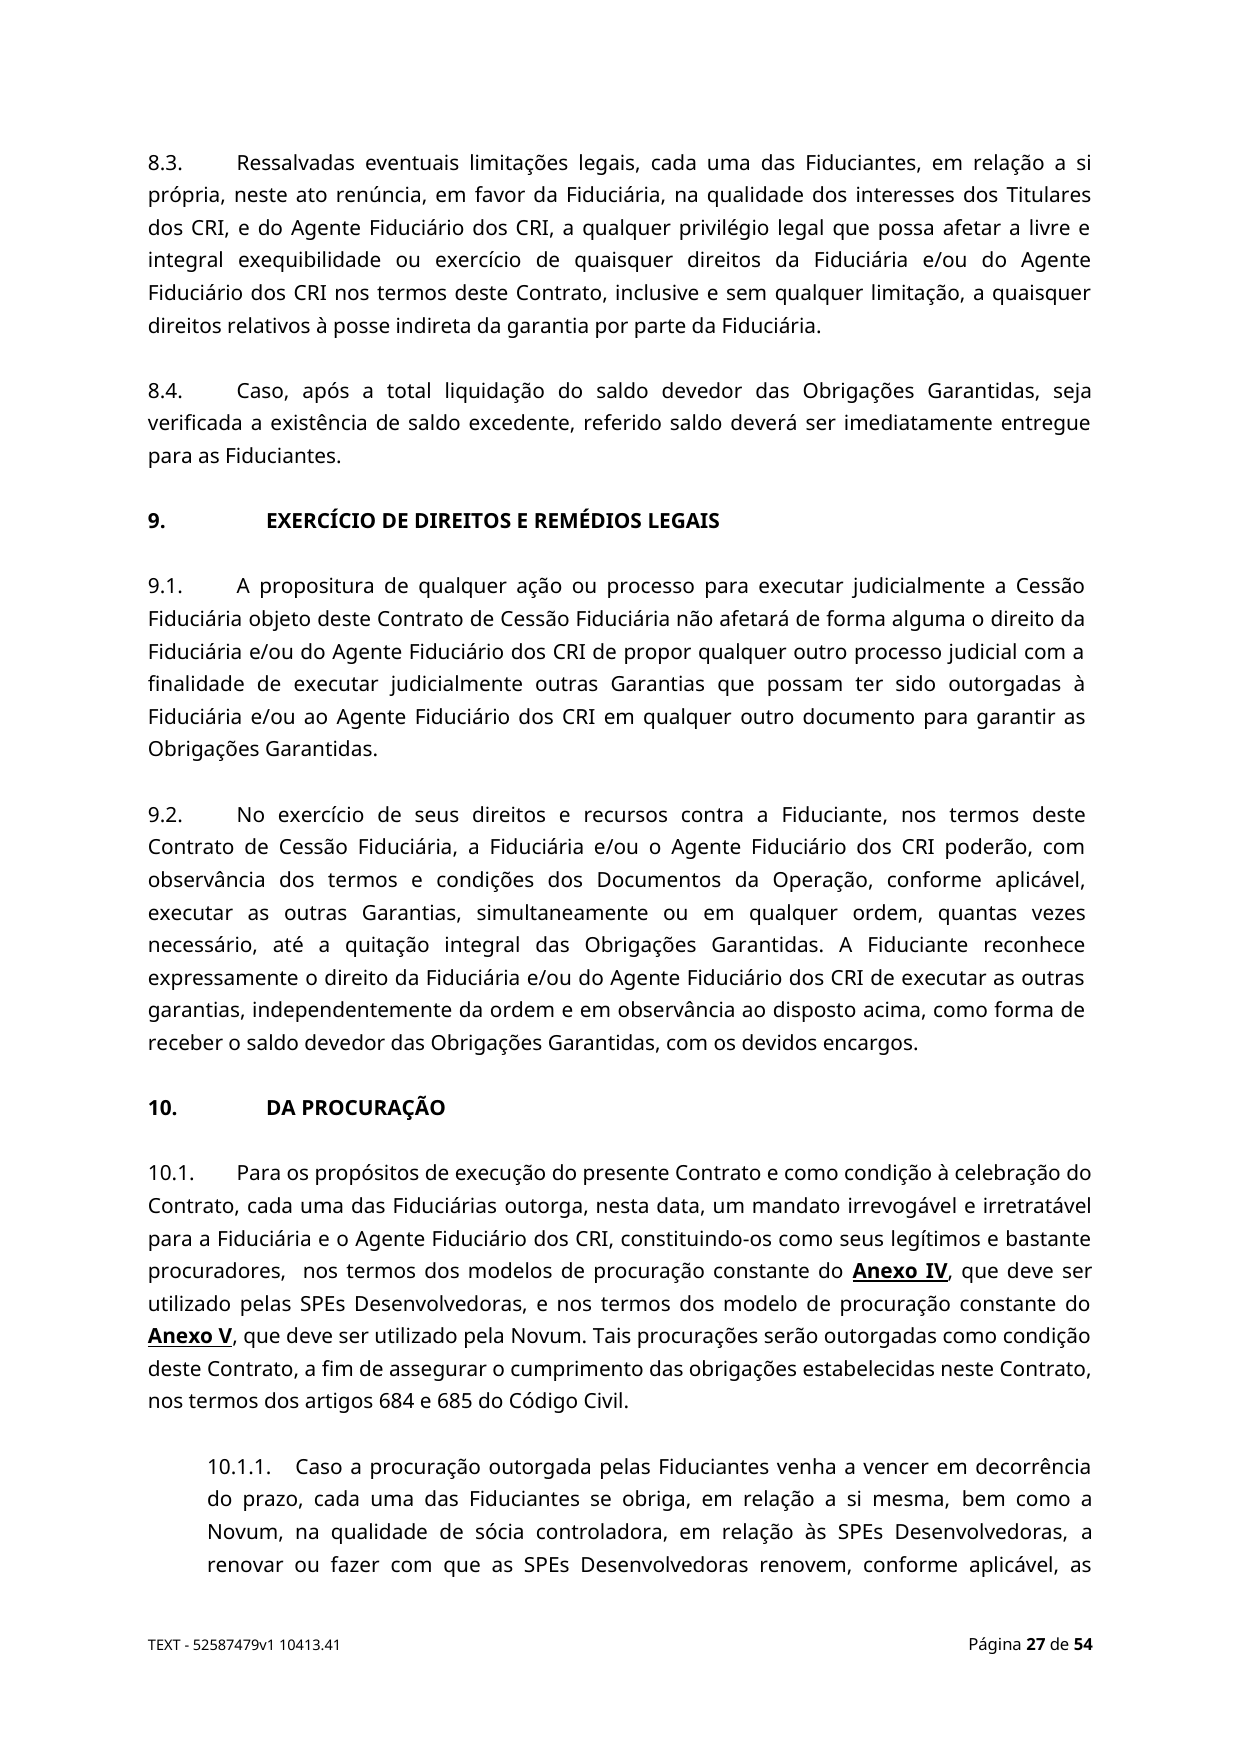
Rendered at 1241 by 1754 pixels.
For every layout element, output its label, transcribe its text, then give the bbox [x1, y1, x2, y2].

list Para os propósitos de execução do presente Contrato e como condição à celebração do Contrato, cada uma das Fiduciárias outorga, nesta data, um mandato irrevogável e irretratável para a Fiduciária e o Agente Fiduciário dos CRI, constituindo-os como seus legítimos e bastante procuradores, nos termos dos modelos de procuração constante do Anexo IV, que deve ser utilizado pelas SPEs Desenvolvedoras, e nos termos dos modelo de procuração constante do Anexo V, que deve ser utilizado pela Novum. Tais procurações serão outorgadas como condição deste Contrato, a fim de assegurar o cumprimento das obrigações estabelecidas neste Contrato, nos termos dos artigos 684 e 685 do Código Civil. [148, 1158, 1092, 1415]
list No exercício de seus direitos e recursos contra a Fiduciante, nos termos deste Contrato de Cessão Fiduciária, a Fiduciária e/ou o Agente Fiduciário dos CRI poderão, com observância dos termos e condições dos Documentos da Operação, conforme aplicável, executar as outras Garantias, simultaneamente ou em qualquer ordem, quantas vezes necessário, até a quitação integral das Obrigações Garantidas. A Fiduciante reconhece expressamente o direito da Fiduciária e/ou do Agente Fiduciário dos CRI de executar as outras garantias, independentemente da ordem e em observância ao disposto acima, como forma de receber o saldo devedor das Obrigações Garantidas, com os devidos encargos. [148, 800, 1087, 1056]
list Ressalvadas eventuais limitações legais, cada uma das Fiduciantes, em relação a si própria, neste ato renúncia, em favor da Fiduciária, na qualidade dos interesses dos Titulares dos CRI, e do Agente Fiduciário dos CRI, a qualquer privilégio legal que possa afetar a livre e integral exequibilidade ou exercício de quaisquer direitos da Fiduciária e/ou do Agente Fiduciário dos CRI nos termos deste Contrato, inclusive e sem qualquer limitação, a quaisquer direitos relativos à posse indireta da garantia por parte da Fiduciária. [148, 148, 1092, 339]
list A propositura de qualquer ação ou processo para executar judicialmente a Cessão Fiduciária objeto deste Contrato de Cessão Fiduciária não afetará de forma alguma o direito da Fiduciária e/ou do Agente Fiduciário dos CRI de propor qualquer outro processo judicial com a finalidade de executar judicialmente outras Garantias que possam ter sido outorgadas à Fiduciária e/ou ao Agente Fiduciário dos CRI em qualquer outro documento para garantir as Obrigações Garantidas. [148, 572, 1087, 763]
subtitle EXERCÍCIO DE DIREITOS E REMÉDIOS LEGAIS [148, 506, 1092, 535]
list Caso, após a total liquidação do saldo devedor das Obrigações Garantidas, seja verificada a existência de saldo excedente, referido saldo deverá ser imediatamente entregue para as Fiduciantes. [148, 376, 1092, 469]
list DA PROCURAÇÃO [148, 1093, 1092, 1122]
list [207, 1452, 1092, 1578]
